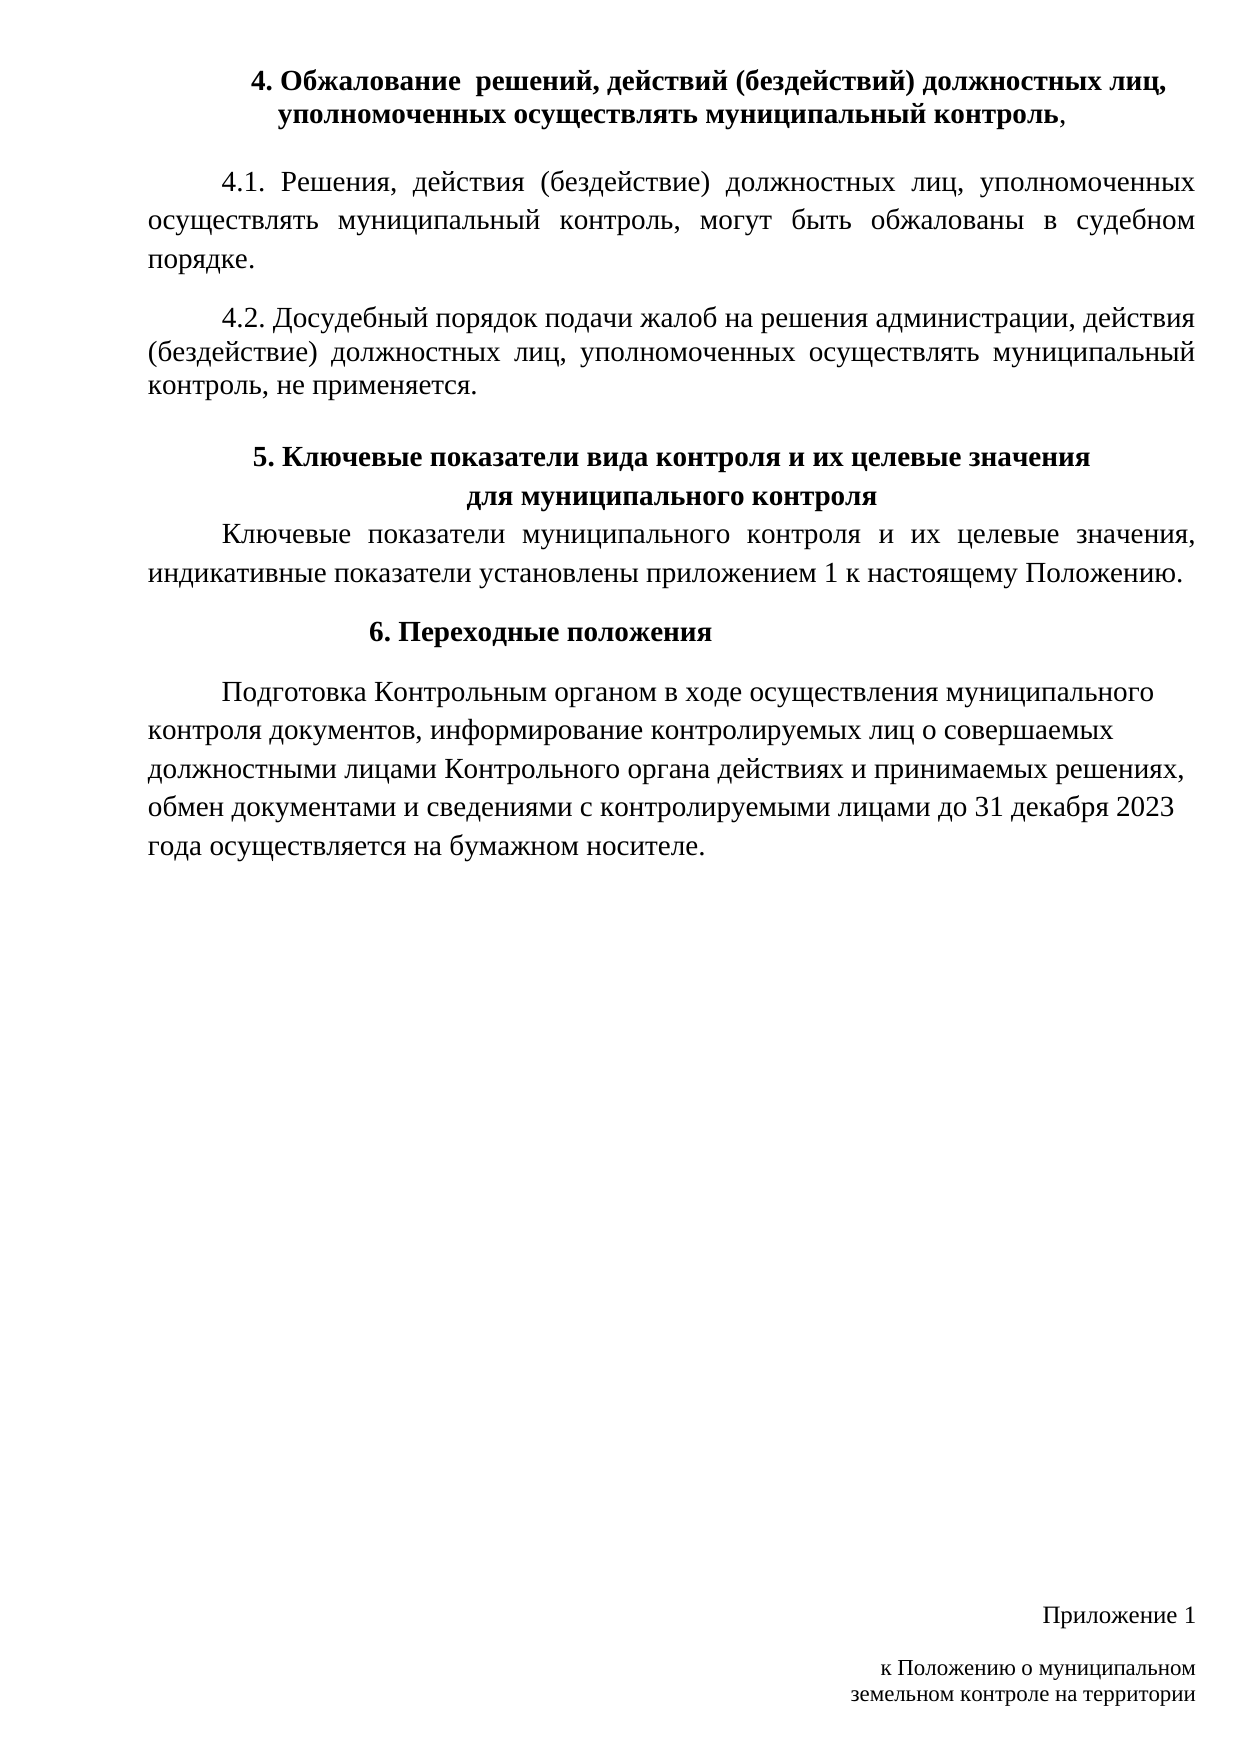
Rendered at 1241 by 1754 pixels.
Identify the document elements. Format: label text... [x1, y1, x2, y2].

text Приложение 1 [650, 1600, 1196, 1628]
list 5. Ключевые показатели вида контроля и их целевые значения [148, 439, 1196, 473]
text земельном контроле на территории [148, 1680, 1196, 1706]
text 4. Обжалование решений, действий (бездействий) должностных лиц, уполномоченных осуществлять муниципальный контроль, [148, 63, 1196, 130]
text к Положению о муниципальном [148, 1654, 1196, 1680]
text 6. Переходные положения [148, 614, 1196, 648]
list Ключевые показатели муниципального контроля и их целевые значения, индикативные показатели установлены приложением 1 к настоящему Положению. [148, 516, 1196, 588]
text 4.1. Решения, действия (бездействие) должностных лиц, уполномоченных осуществлять муниципальный контроль, могут быть обжалованы в судебном порядке. [148, 164, 1196, 274]
text Подготовка Контрольным органом в ходе осуществления муниципального контроля документов, информирование контролируемых лиц о совершаемых должностными лицами Контрольного органа действиях и принимаемых решениях, обмен документами и сведениями с контролируемыми лицами до 31 декабря 2023 года осуществляется на бумажном носителе. [148, 674, 1196, 861]
list для муниципального контроля [148, 478, 1196, 511]
text 4.2. Досудебный порядок подачи жалоб на решения администрации, действия (бездействие) должностных лиц, уполномоченных осуществлять муниципальный контроль, не применяется. [148, 300, 1196, 401]
